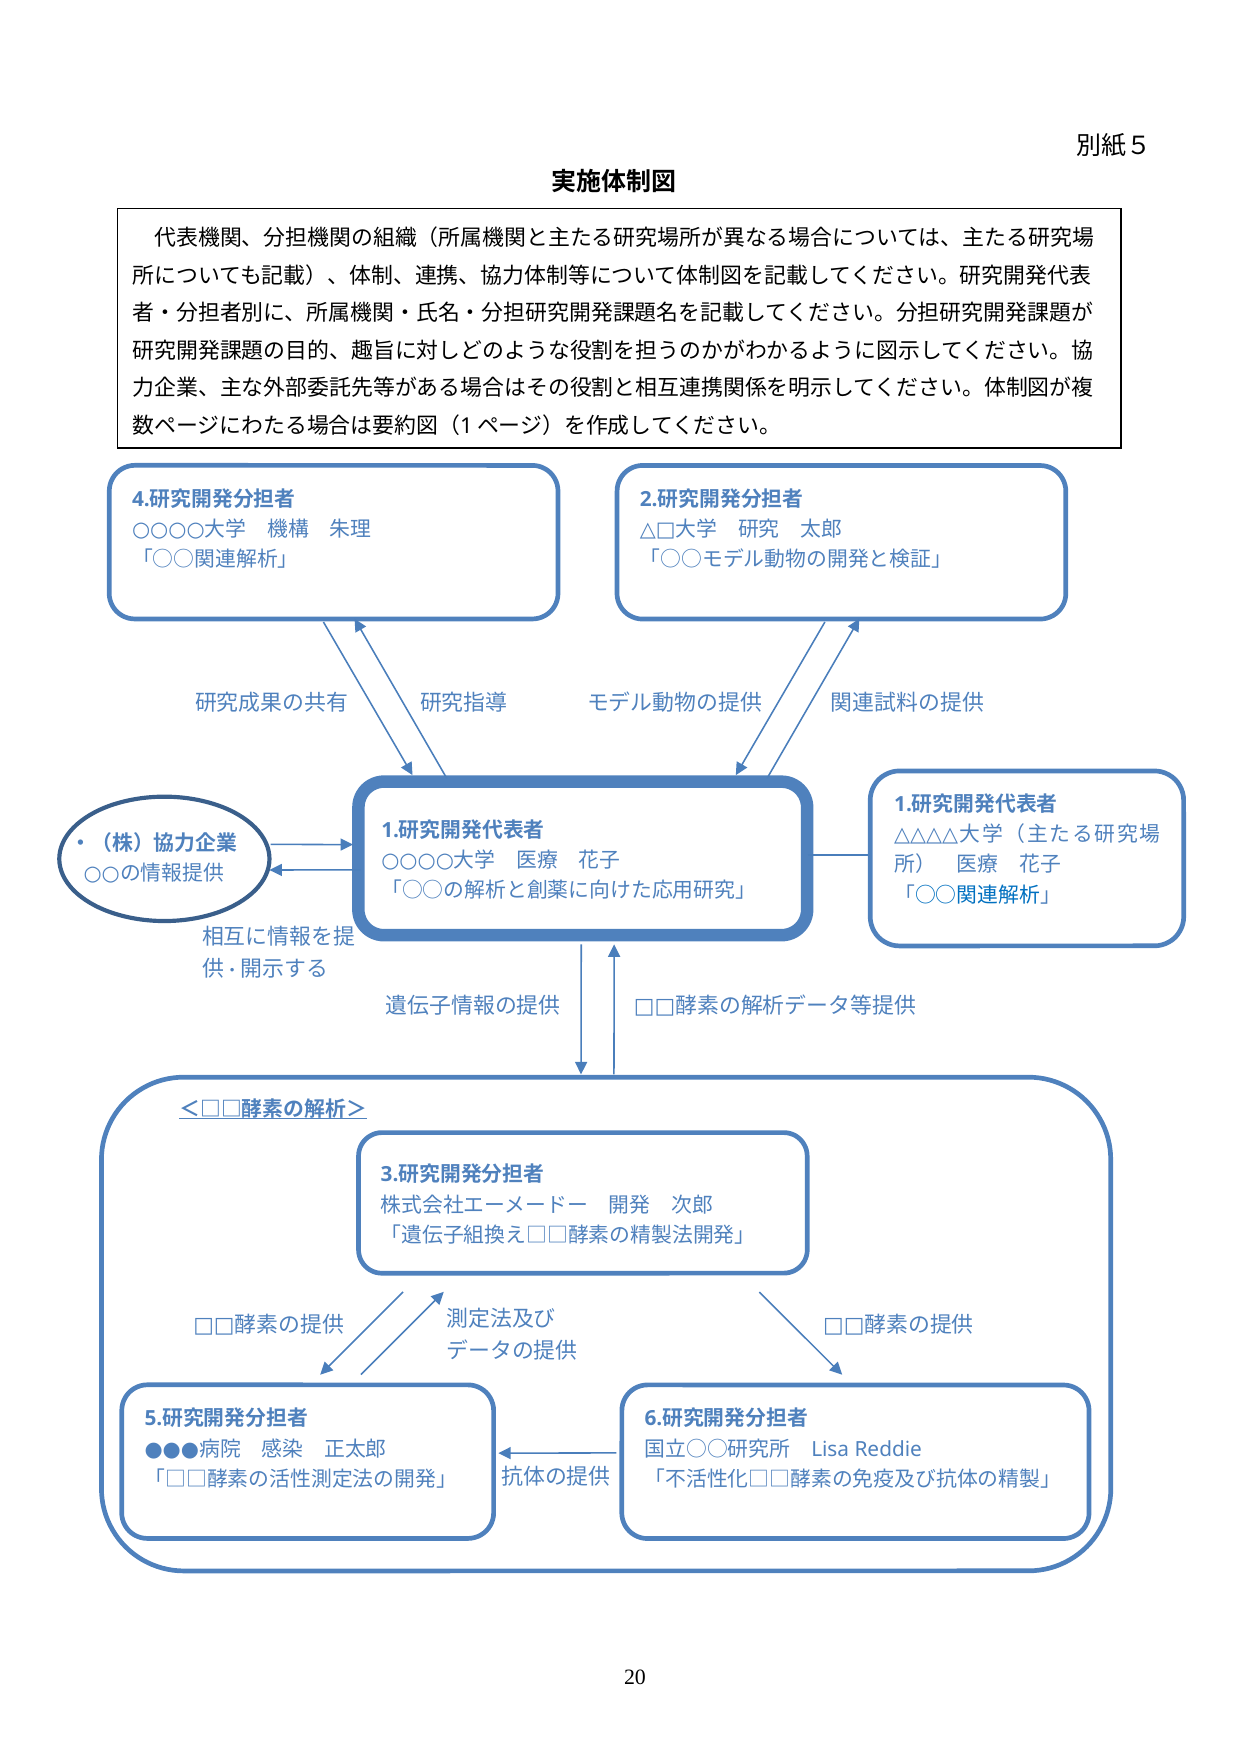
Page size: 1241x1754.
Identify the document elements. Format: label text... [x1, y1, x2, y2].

text 別紙５ [118, 126, 1152, 162]
text 実施体制図 [118, 162, 1109, 198]
